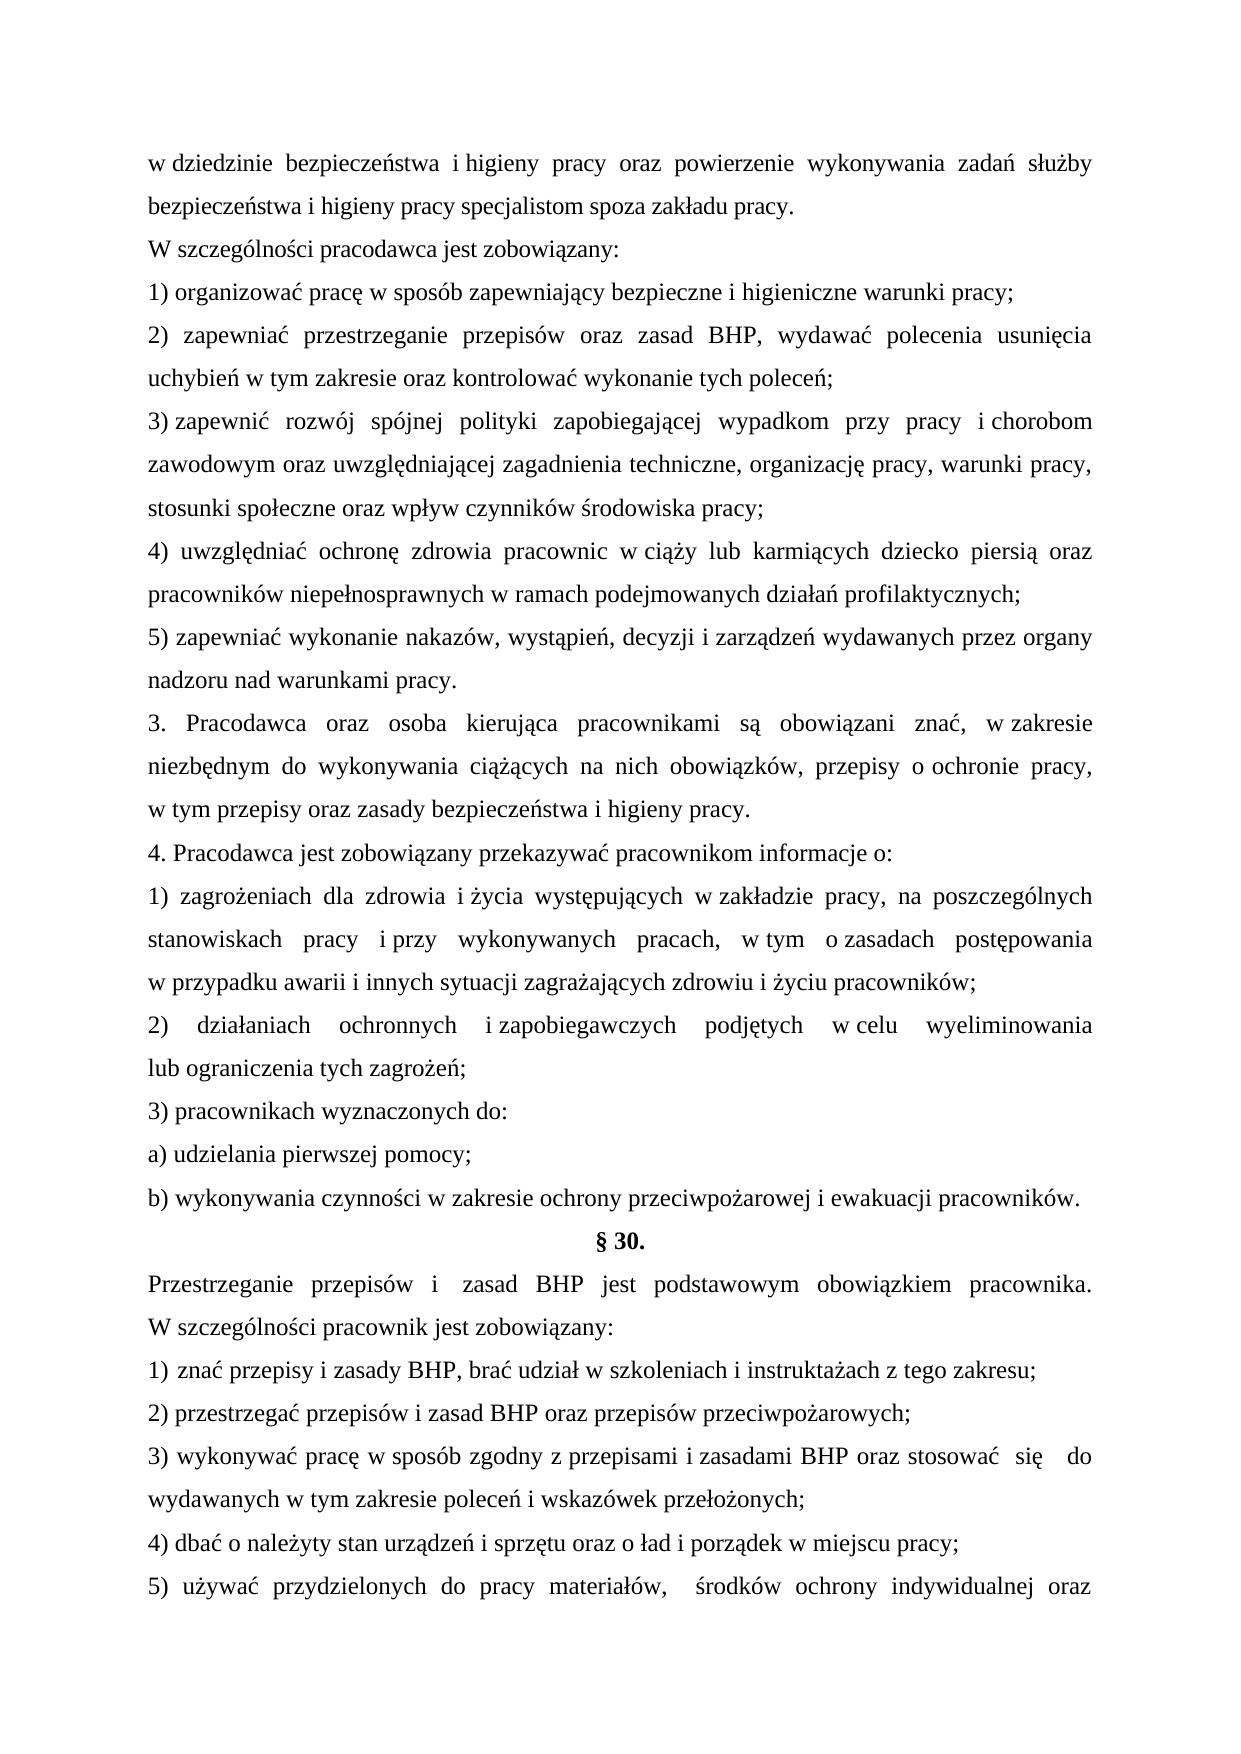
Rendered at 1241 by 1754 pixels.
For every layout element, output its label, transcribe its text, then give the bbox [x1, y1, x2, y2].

text 5) zapewniać wykonanie nakazów, wystąpień, decyzji i zarządzeń wydawanych przez organy nadzoru nad warunkami pracy. [148, 622, 1093, 694]
text 3. Pracodawca oraz osoba kierująca pracownikami są obowiązani znać, w zakresie niezbędnym do wykonywania ciążących na nich obowiązków, przepisy o ochronie pracy, w tym przepisy oraz zasady bezpieczeństwa i higieny pracy. [148, 708, 1093, 823]
text § 30. [148, 1226, 1093, 1254]
text 3) pracownikach wyznaczonych do: [148, 1096, 1093, 1125]
text 2) przestrzegać przepisów i zasad BHP oraz przepisów przeciwpożarowych; [148, 1398, 1093, 1427]
list znać przepisy i zasady BHP, brać udział w szkoleniach i instruktażach z tego zakresu; [148, 1355, 1093, 1384]
text 2) działaniach ochronnych i zapobiegawczych podjętych w celu wyeliminowania lub ograniczenia tych zagrożeń; [148, 1010, 1093, 1082]
text 2) zapewniać przestrzeganie przepisów oraz zasad BHP, wydawać polecenia usunięcia uchybień w tym zakresie oraz kontrolować wykonanie tych poleceń; [148, 320, 1093, 392]
text 4) uwzględniać ochronę zdrowia pracownic w ciąży lub karmiących dziecko piersią oraz pracowników niepełnosprawnych w ramach podejmowanych działań profilaktycznych; [148, 536, 1093, 608]
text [148, 1571, 1093, 1599]
text 3) wykonywać pracę w sposób zgodny z przepisami i zasadami BHP oraz stosować się do wydawanych w tym zakresie poleceń i wskazówek przełożonych; [148, 1441, 1093, 1513]
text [148, 148, 1093, 219]
text a) udzielania pierwszej pomocy; [148, 1139, 1093, 1168]
text Przestrzeganie przepisów i zasad BHP jest podstawowym obowiązkiem pracownika. W szczególności pracownik jest zobowiązany: [148, 1269, 1093, 1341]
text 3) zapewnić rozwój spójnej polityki zapobiegającej wypadkom przy pracy i chorobom zawodowym oraz uwzględniającej zagadnienia techniczne, organizację pracy, warunki pracy, stosunki społeczne oraz wpływ czynników środowiska pracy; [148, 406, 1093, 521]
text 4. Pracodawca jest zobowiązany przekazywać pracownikom informacje o: [148, 838, 1093, 866]
text 1) zagrożeniach dla zdrowia i życia występujących w zakładzie pracy, na poszczególnych stanowiskach pracy i przy wykonywanych pracach, w tym o zasadach postępowania w przypadku awarii i innych sytuacji zagrażających zdrowiu i życiu pracowników; [148, 881, 1093, 996]
text 1) organizować pracę w sposób zapewniający bezpieczne i higieniczne warunki pracy; [148, 277, 1093, 306]
text b) wykonywania czynności w zakresie ochrony przeciwpożarowej i ewakuacji pracowników. [148, 1183, 1093, 1211]
text 4) dbać o należyty stan urządzeń i sprzętu oraz o ład i porządek w miejscu pracy; [148, 1528, 1093, 1556]
text W szczególności pracodawca jest zobowiązany: [148, 234, 1093, 263]
